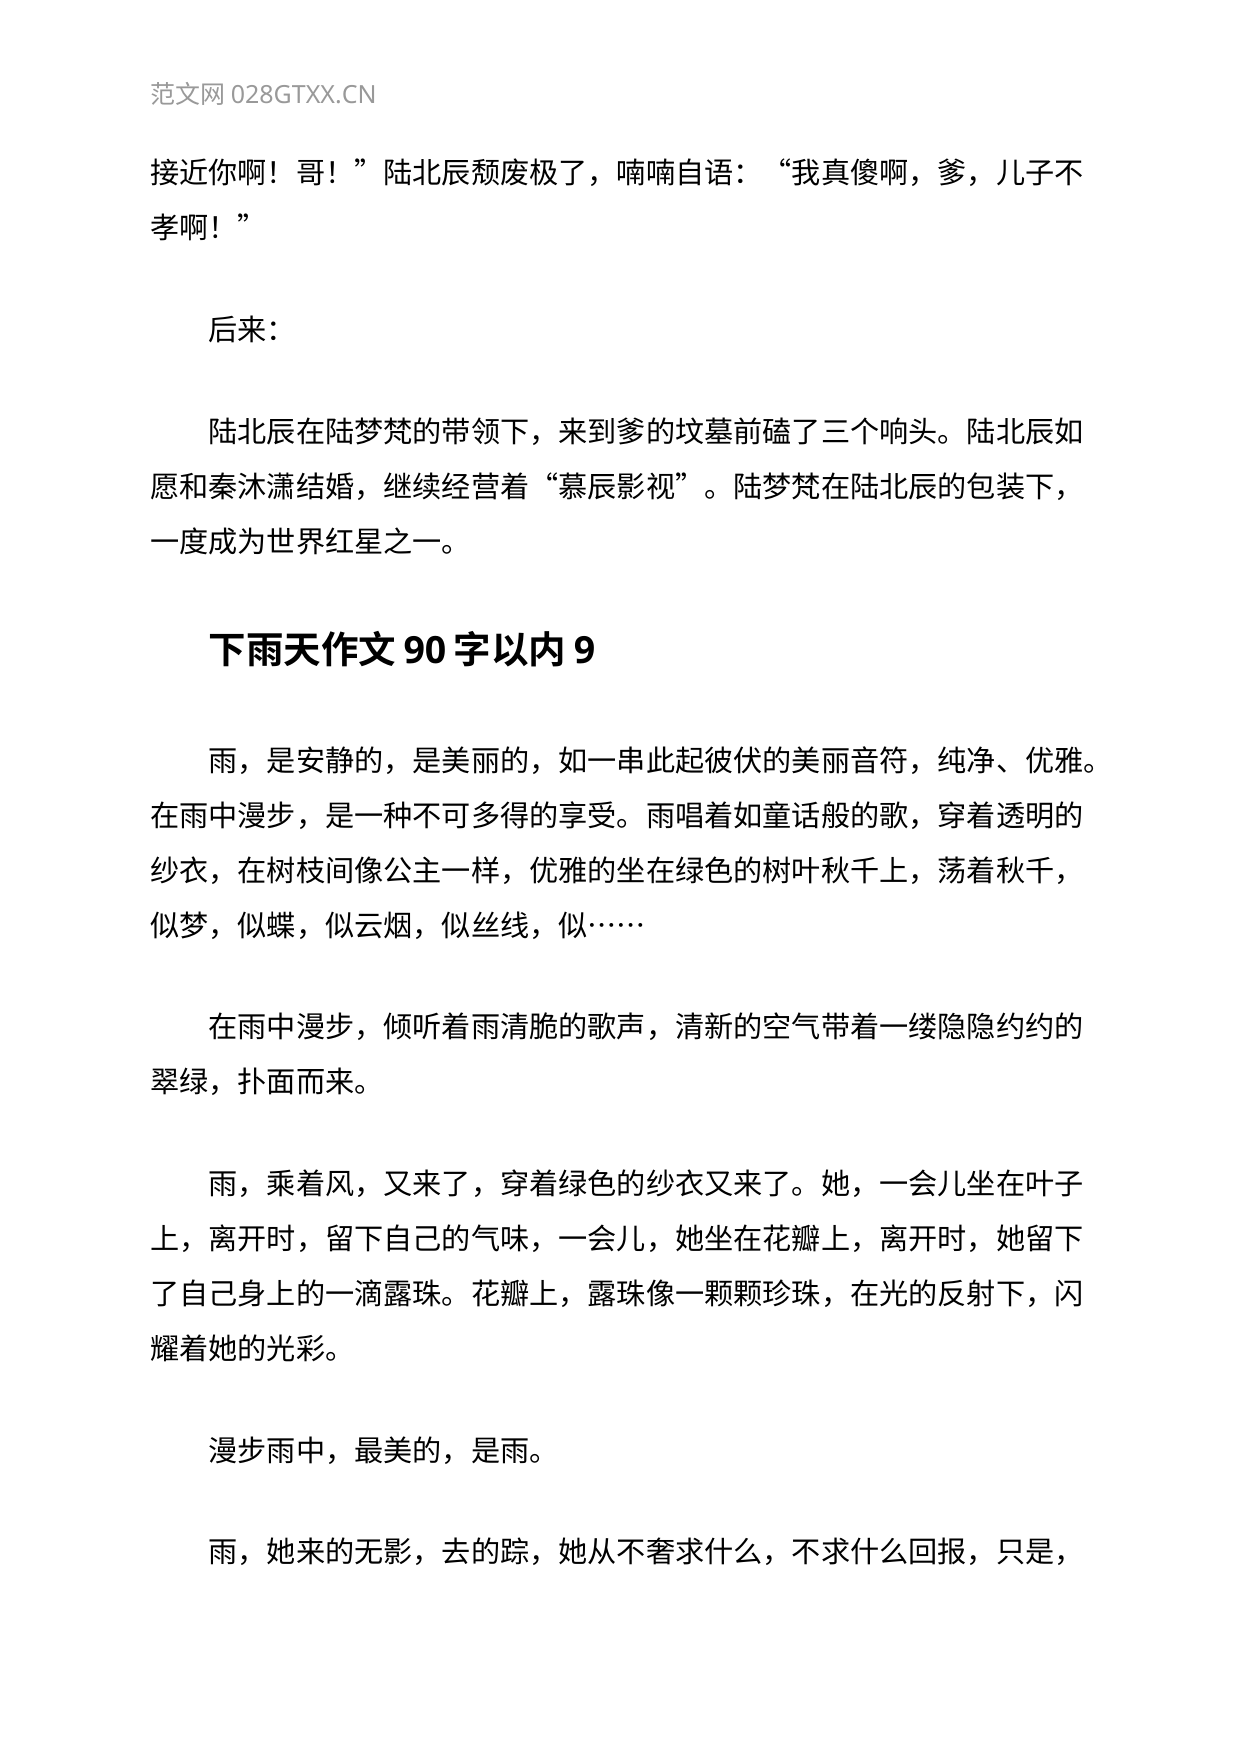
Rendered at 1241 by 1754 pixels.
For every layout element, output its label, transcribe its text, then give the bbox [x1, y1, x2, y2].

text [150, 1529, 1090, 1571]
text 在雨中漫步，倾听着雨清脆的歌声，清新的空气带着一缕隐隐约约的翠绿，扑面而来。 [150, 1004, 1090, 1101]
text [150, 150, 1090, 247]
text 漫步雨中，最美的，是雨。 [150, 1427, 1090, 1469]
text 雨，乘着风，又来了，穿着绿色的纱衣又来了。她，一会儿坐在叶子上，离开时，留下自己的气味，一会儿，她坐在花瓣上，离开时，她留下了自己身上的一滴露珠。花瓣上，露珠像一颗颗珍珠，在光的反射下，闪耀着她的光彩。 [150, 1161, 1090, 1368]
text 陆北辰在陆梦梵的带领下，来到爹的坟墓前磕了三个响头。陆北辰如愿和秦沐潇结婚，继续经营着“慕辰影视”。陆梦梵在陆北辰的包装下，一度成为世界红星之一。 [150, 408, 1090, 561]
text 后来： [150, 307, 1090, 349]
text 雨，是安静的，是美丽的，如一串此起彼伏的美丽音符，纯净、优雅。在雨中漫步，是一种不可多得的享受。雨唱着如童话般的歌，穿着透明的纱衣，在树枝间像公主一样，优雅的坐在绿色的树叶秋千上，荡着秋千，似梦，似蝶，似云烟，似丝线，似…… [150, 738, 1090, 944]
text 下雨天作文90字以内9 [150, 620, 1090, 674]
